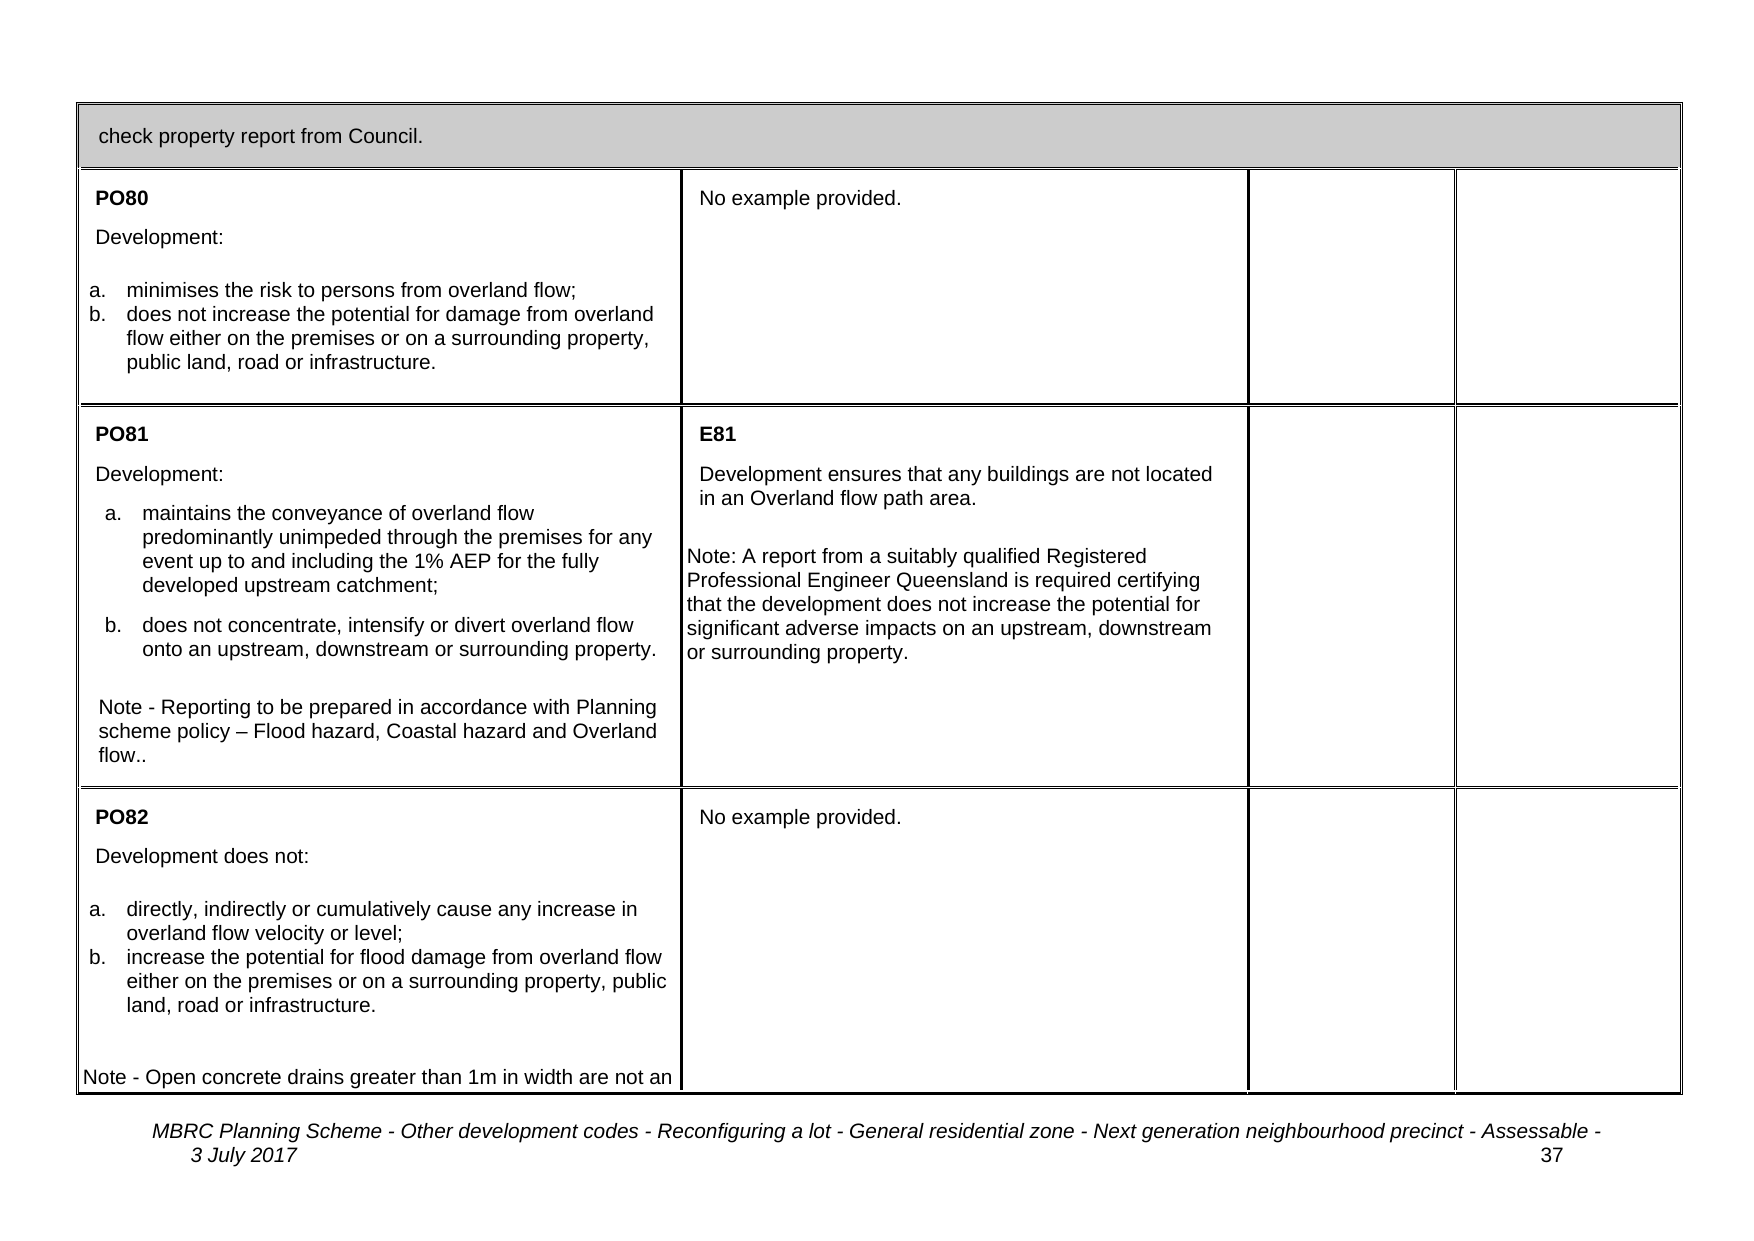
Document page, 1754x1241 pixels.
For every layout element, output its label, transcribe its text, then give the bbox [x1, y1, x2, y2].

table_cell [77, 786, 681, 1092]
table_cell [1456, 167, 1681, 403]
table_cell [79, 105, 1680, 167]
table_cell E81 Development ensures that any buildings are not located in an Overland flow path area. [683, 407, 1247, 786]
table_cell [1250, 407, 1454, 786]
table_cell [1456, 786, 1681, 1092]
table_cell [1248, 789, 1456, 1092]
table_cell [681, 789, 1248, 1092]
table_cell No example provided. [683, 170, 1247, 403]
table_cell [1250, 170, 1454, 403]
table_cell PO80 Development: minimises the risk to persons from overland flow; does not increase the potential for damage from overland flow either on the premises or on a surrounding property, public land, road or infrastructure. [77, 167, 681, 403]
table_cell [1457, 403, 1680, 786]
table_cell PO81 Development: maintains the conveyance of overland flow predominantly unimpeded through the premises for any event up to and including the 1% AEP for the fully developed upstream catchment; does not concentrate, intensify or divert overland flow onto an upstream, downstream or surrounding property. [79, 403, 680, 786]
